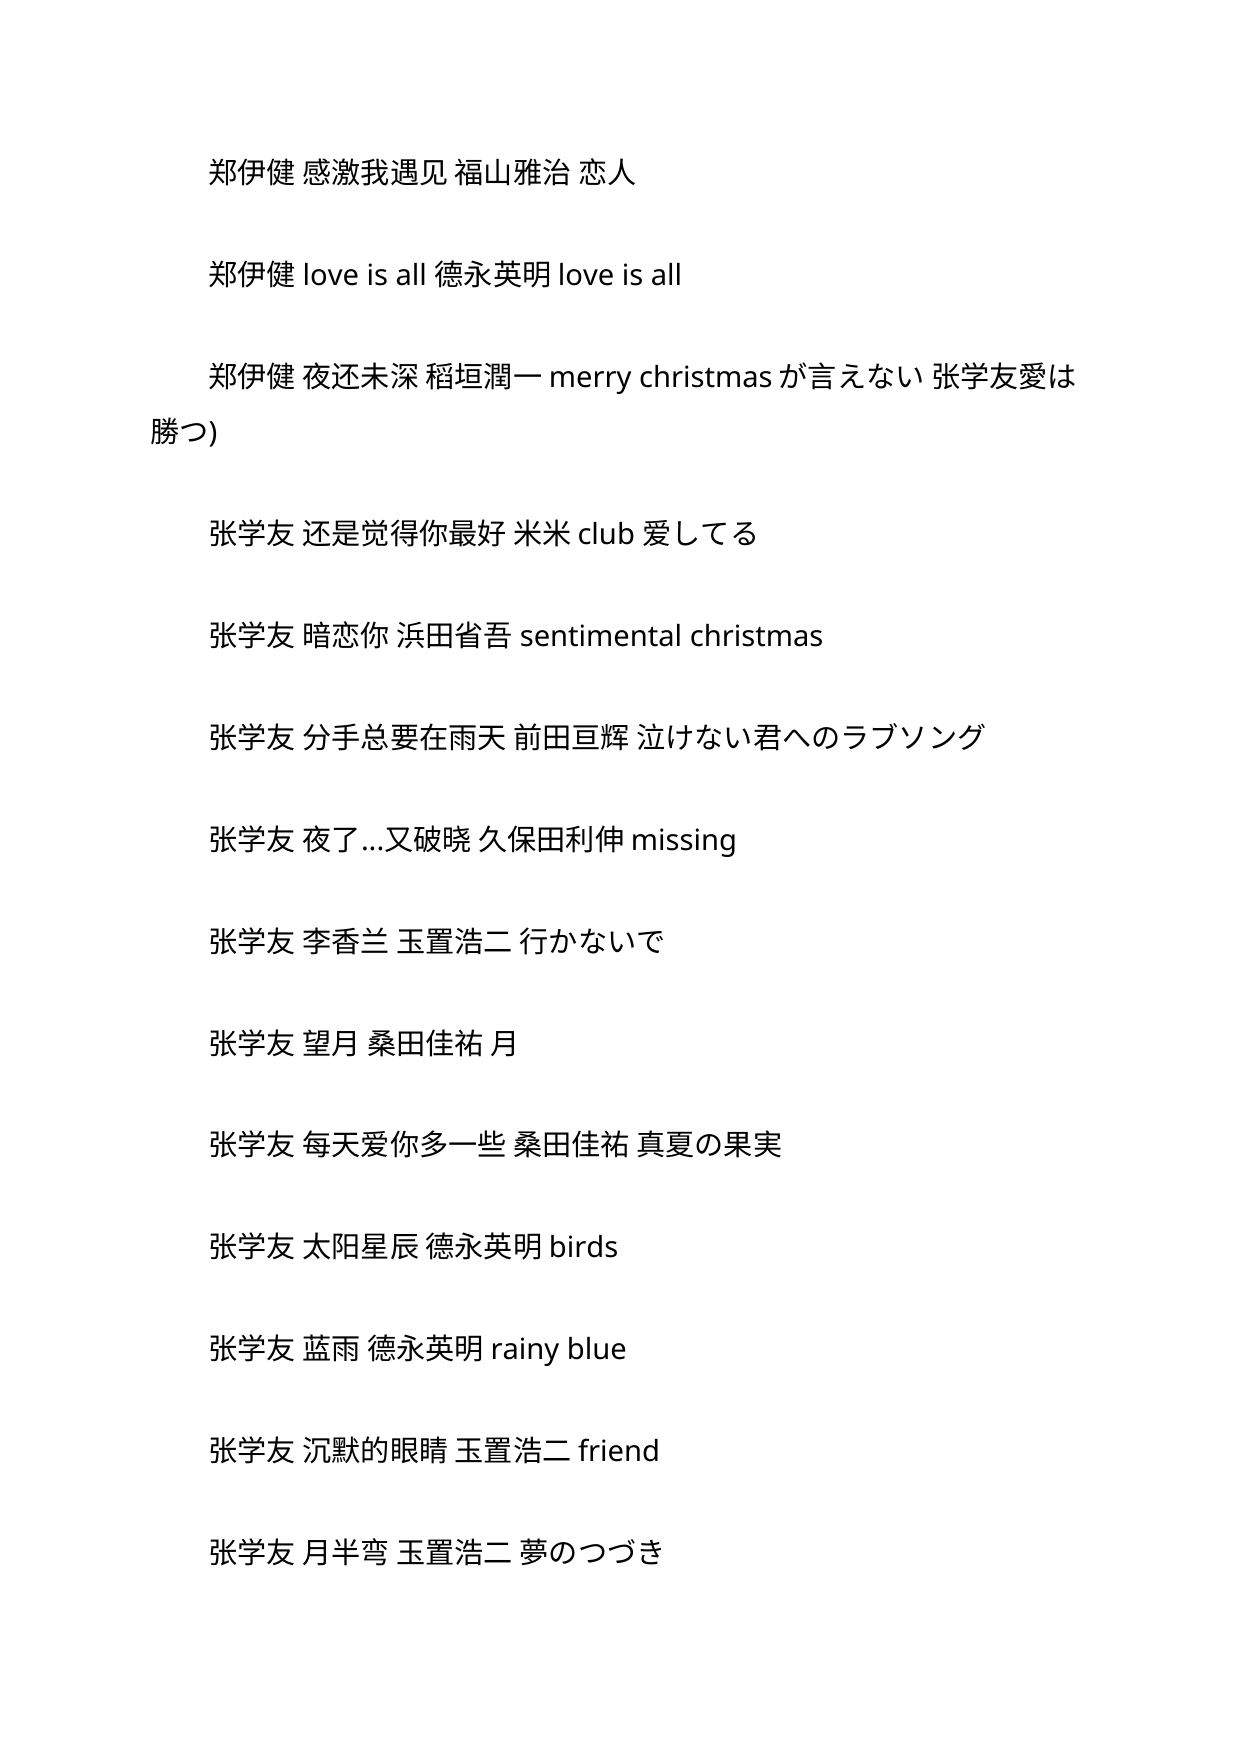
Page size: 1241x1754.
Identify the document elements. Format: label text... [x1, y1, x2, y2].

text 张学友 还是觉得你最好 米米club 爱してる [150, 511, 1090, 553]
text 张学友 望月 桑田佳祐 月 [150, 1020, 1090, 1062]
text 张学友 暗恋你 浜田省吾 sentimental christmas [150, 613, 1090, 655]
text 郑伊健 感激我遇见 福山雅治 恋人 [150, 150, 1090, 192]
text 张学友 夜了...又破晓 久保田利伸 missing [150, 816, 1090, 859]
text 张学友 分手总要在雨天 前田亘辉 泣けない君へのラブソング [150, 715, 1090, 757]
text 张学友 沉默的眼睛 玉置浩二 friend [150, 1428, 1090, 1470]
text 郑伊健 love is all 德永英明 love is all [150, 252, 1090, 294]
text 张学友 每天爱你多一些 桑田佳祐 真夏の果実 [150, 1122, 1090, 1164]
text 张学友 月半弯 玉置浩二 夢のつづき [150, 1530, 1090, 1572]
text 张学友 太阳星辰 德永英明 birds [150, 1224, 1090, 1266]
text 张学友 蓝雨 德永英明 rainy blue [150, 1326, 1090, 1368]
text 郑伊健 夜还未深 稻垣潤一 merry christmasが言えない 张学友愛は勝つ) [150, 354, 1090, 451]
text 张学友 李香兰 玉置浩二 行かないで [150, 918, 1090, 961]
